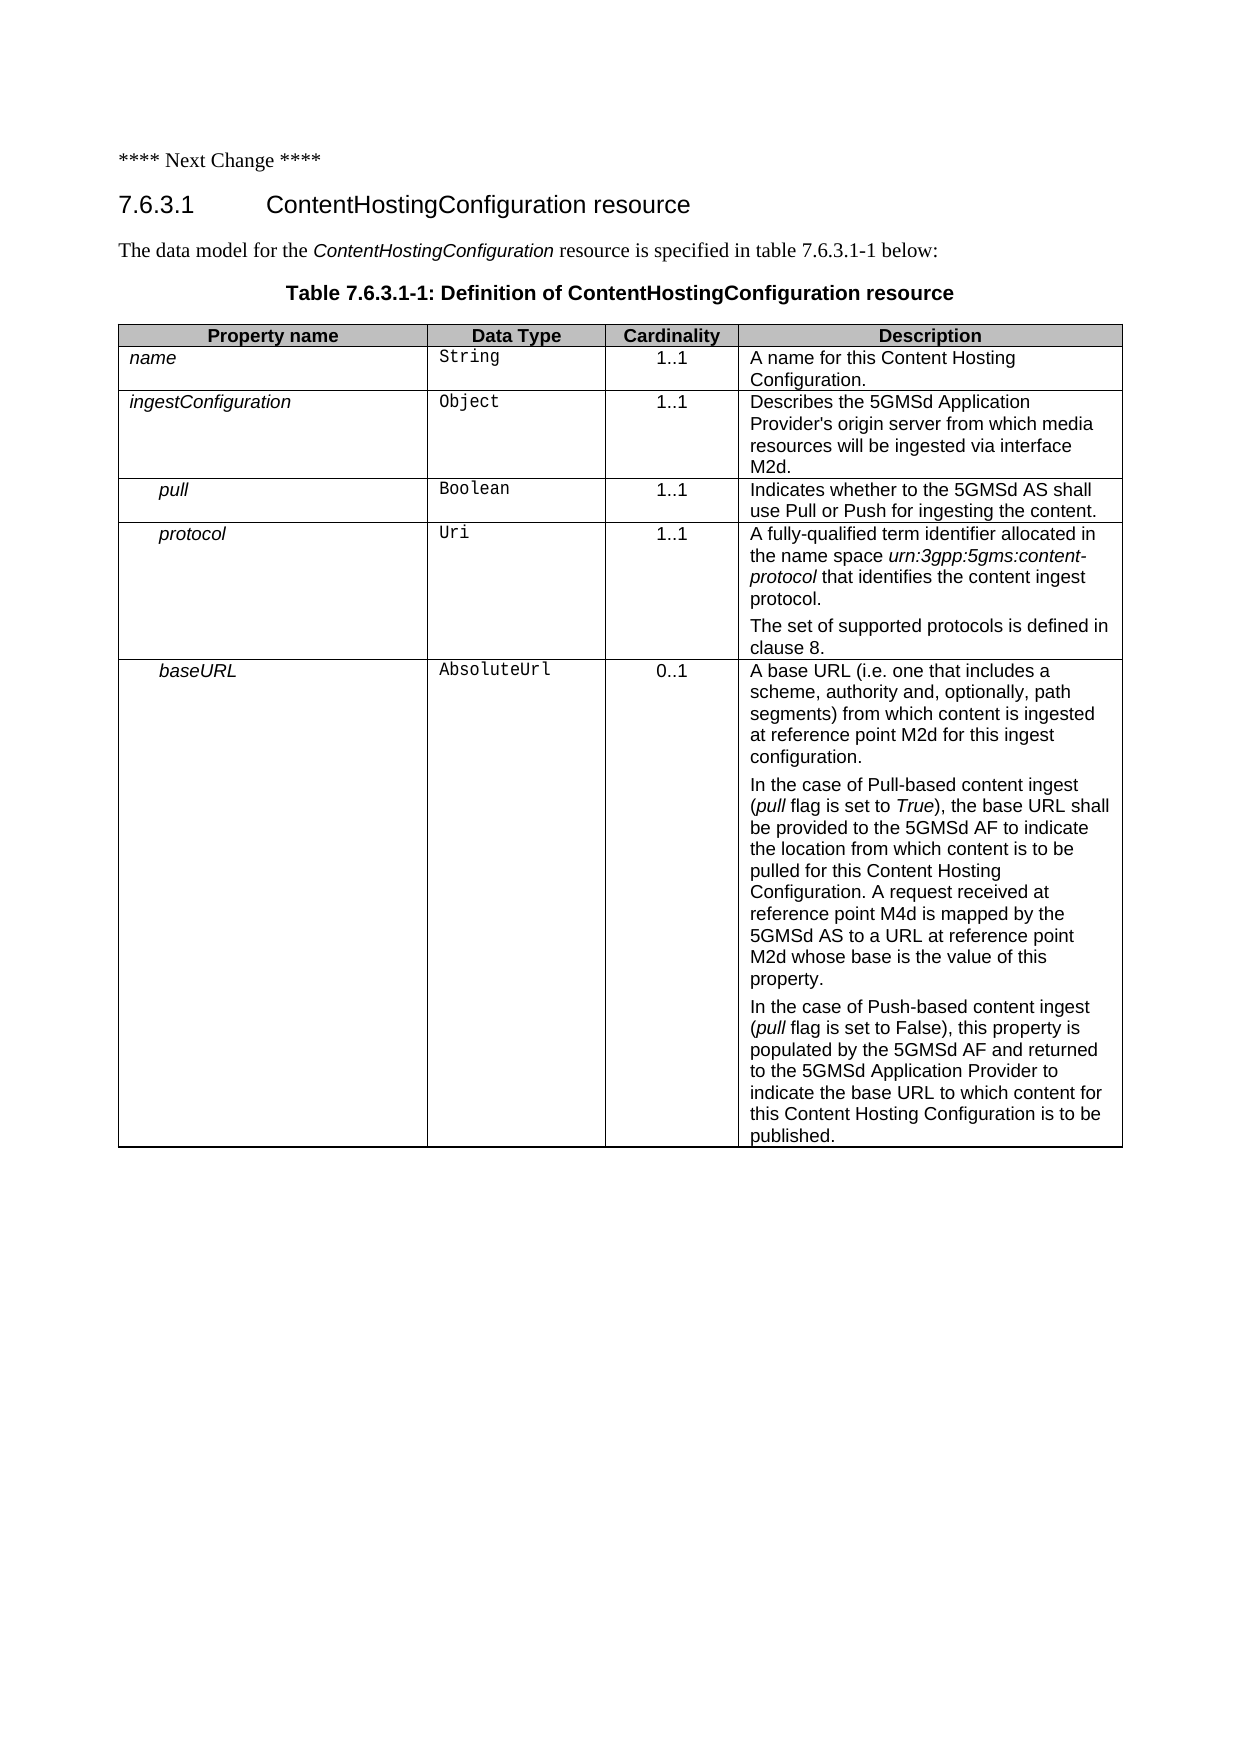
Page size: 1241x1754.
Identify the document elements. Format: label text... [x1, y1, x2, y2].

table_cell 1..1 [606, 479, 738, 522]
table_cell baseURL [119, 660, 427, 1146]
table_cell Boolean [428, 479, 605, 522]
table_cell Object [428, 391, 605, 478]
table_header Cardinality [606, 325, 738, 346]
table_header Data Type [428, 325, 605, 346]
table_cell A fully-qualified term identifier allocated in the name space urn:3gpp:5gms:content-protocol that identifies the content ingest protocol. The set of supported protocols is defined in clause 8. [739, 523, 1122, 658]
text The data model for the ContentHostingConfiguration resource is specified in table 7.6.3.1-1 below: [118, 238, 1122, 262]
text Table 7.6.3.1-1: Definition of ContentHostingConfiguration resource [118, 281, 1122, 305]
table_cell ingestConfiguration [119, 391, 427, 478]
table_cell A name for this Content Hosting Configuration. [739, 347, 1122, 390]
table_header Description [739, 325, 1122, 346]
table_cell pull [119, 479, 427, 522]
table_cell 1..1 [606, 347, 738, 390]
table_cell Uri [428, 523, 605, 658]
subtitle 7.6.3.1 ContentHostingConfiguration resource [118, 191, 1122, 219]
table_cell 1..1 [606, 523, 738, 658]
table_cell A base URL (i.e. one that includes a scheme, authority and, optionally, path segments) from which content is ingested at reference point M2d for this ingest configuration. In the case of Pull-based content ingest (pull flag is set to True), the base URL shall be provided to the 5GMSd AF to indicate the location from which content is to be pulled for this Content Hosting Configuration. A request received at reference point M4d is mapped by the 5GMSd AS to a URL at reference point M2d whose base is the value of this property. In the case of Push-based content ingest (pull flag is set to False), this property is populated by the 5GMSd AF and returned to the 5GMSd Application Provider to indicate the base URL to which content for this Content Hosting Configuration is to be published. [739, 660, 1122, 1146]
table_header Property name [119, 325, 427, 346]
table_cell Describes the 5GMSd Application Provider's origin server from which media resources will be ingested via interface M2d. [739, 391, 1122, 478]
table_cell Indicates whether to the 5GMSd AS shall use Pull or Push for ingesting the content. [739, 479, 1122, 522]
text **** Next Change **** [118, 148, 1122, 172]
table_cell 0..1 [606, 660, 738, 1146]
table_cell AbsoluteUrl [428, 660, 605, 1146]
table_cell protocol [119, 523, 427, 658]
table_cell String [428, 347, 605, 390]
table_cell name [119, 347, 427, 390]
table_cell 1..1 [606, 391, 738, 478]
